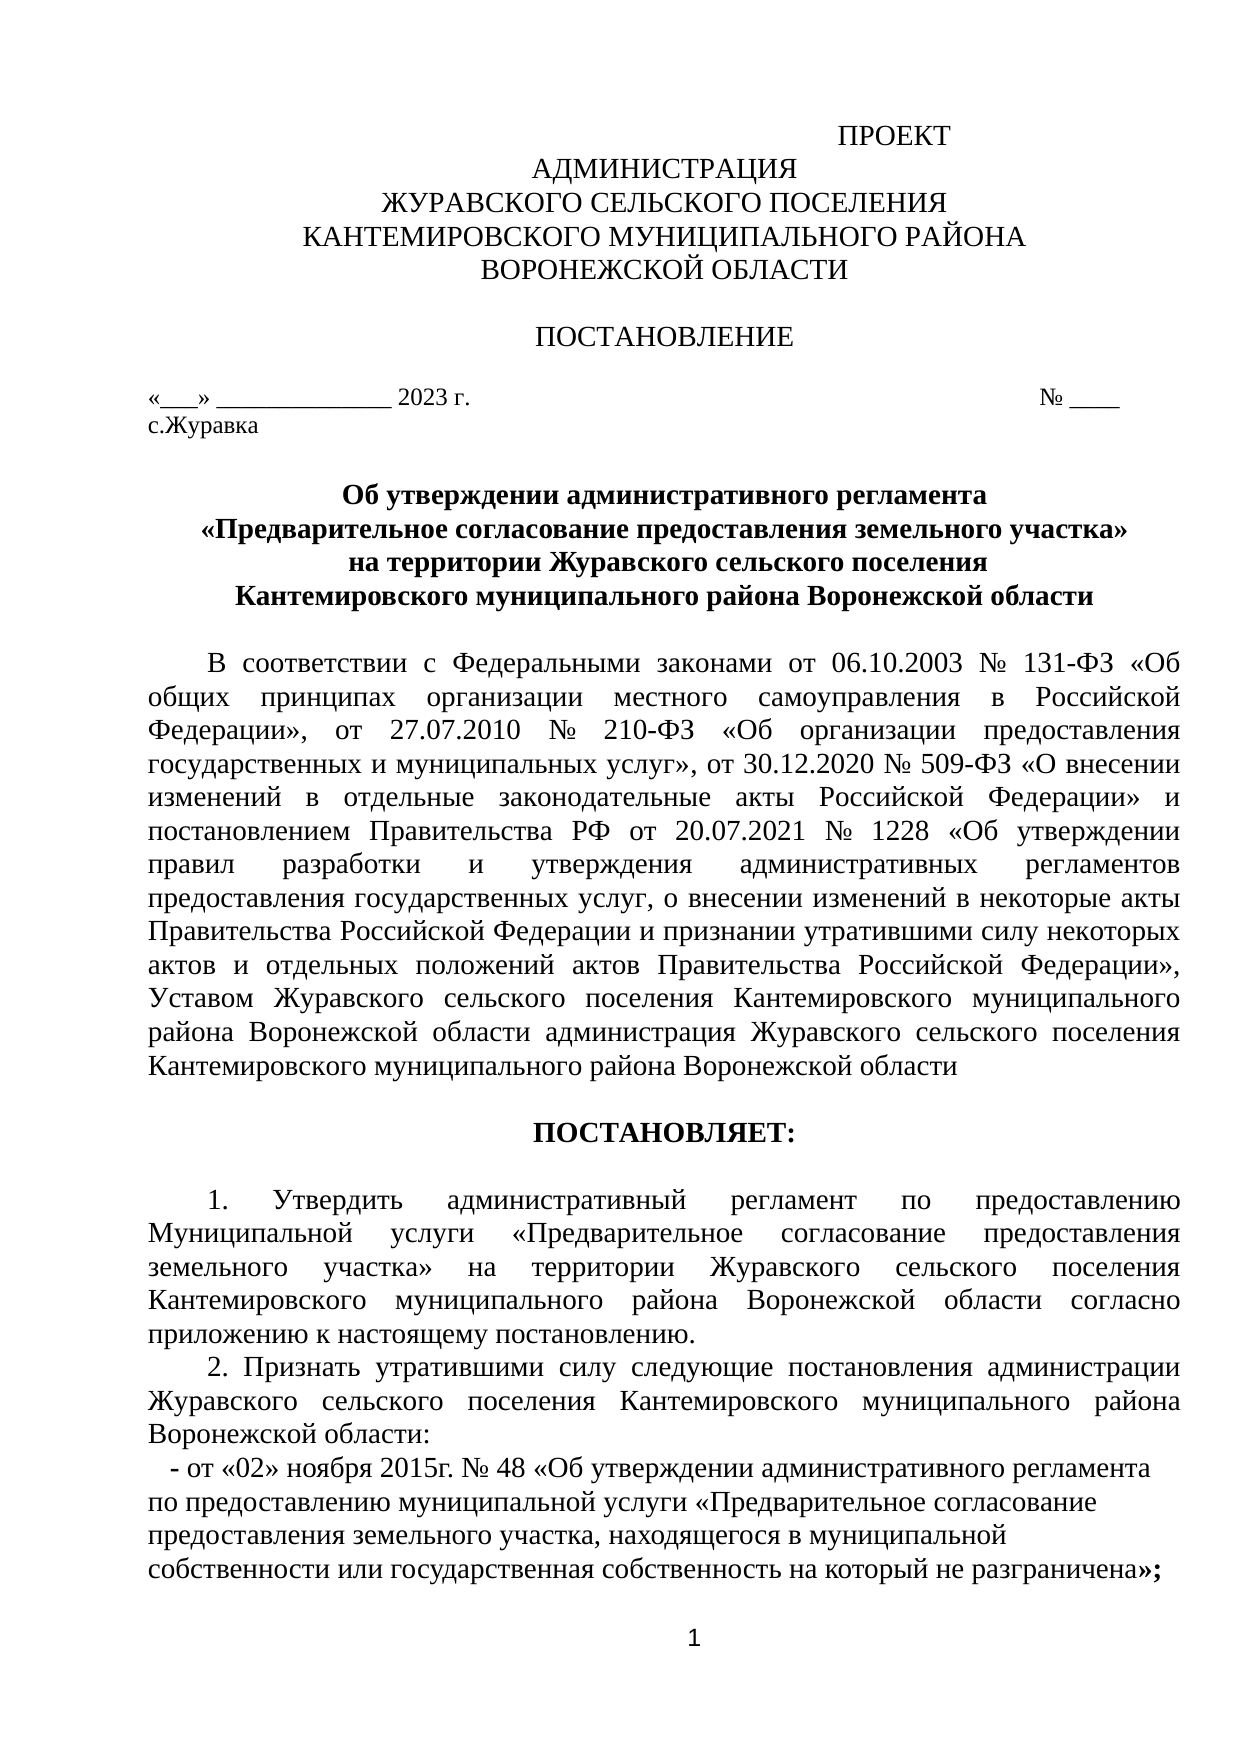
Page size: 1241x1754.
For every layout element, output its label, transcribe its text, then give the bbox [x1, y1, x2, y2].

text ПОСТАНОВЛЕНИЕ [148, 319, 1181, 353]
text ПРОЕКТ [148, 118, 1181, 152]
title «Предварительное согласование предоставления земельного участка» [148, 511, 1181, 544]
title Кантемировского муниципального района Воронежской области [148, 578, 1181, 612]
title Об утверждении административного регламента [148, 477, 1181, 511]
title - от «02» ноября 2015г. № 48 «Об утверждении административного регламента по предоставлению муниципальной услуги «Предварительное согласование [148, 1450, 1181, 1517]
text ВОРОНЕЖСКОЙ ОБЛАСТИ [148, 252, 1181, 286]
title предоставления земельного участка, находящегося в муниципальной собственности или государственная собственность на который не разграничена»; [148, 1517, 1181, 1584]
text АДМИНИСТРАЦИЯ [148, 152, 1181, 185]
text В соответствии с Федеральными законами от 06.10.2003 № 131-ФЗ «Об общих принципах организации местного самоуправления в Российской Федерации», от 27.07.2010 № 210-ФЗ «Об организации предоставления государственных и муниципальных услуг», от 30.12.2020 № 509-ФЗ «О внесении изменений в отдельные законодательные акты Российской Федерации» и постановлением Правительства РФ от 20.07.2021 № 1228 «Об утверждении правил разработки и утверждения административных регламентов предоставления государственных услуг, о внесении изменений в некоторые акты Правительства Российской Федерации и признании утратившими силу некоторых актов и отдельных положений актов Правительства Российской Федерации», Уставом Журавского сельского поселения Кантемировского муниципального района Воронежской области администрация Журавского сельского поселения Кантемировского муниципального района Воронежской области [148, 645, 1181, 1081]
text ПОСТАНОВЛЯЕТ: [148, 1115, 1181, 1148]
text «___» ______________ 2023 г. № ____ [148, 382, 1181, 410]
text 1. Утвердить административный регламент по предоставлению Муниципальной услуги «Предварительное согласование предоставления земельного участка» на территории Журавского сельского поселения Кантемировского муниципального района Воронежской области согласно приложению к настоящему постановлению. [148, 1182, 1181, 1349]
text ЖУРАВСКОГО СЕЛЬСКОГО ПОСЕЛЕНИЯ [148, 185, 1181, 219]
title на территории Журавского сельского поселения [148, 544, 1181, 578]
text с.Журавка [148, 410, 1181, 439]
text КАНТЕМИРОВСКОГО МУНИЦИПАЛЬНОГО РАЙОНА [148, 219, 1181, 252]
text 2. Признать утратившими силу следующие постановления администрации Журавского сельского поселения Кантемировского муниципального района Воронежской области: [148, 1349, 1181, 1450]
